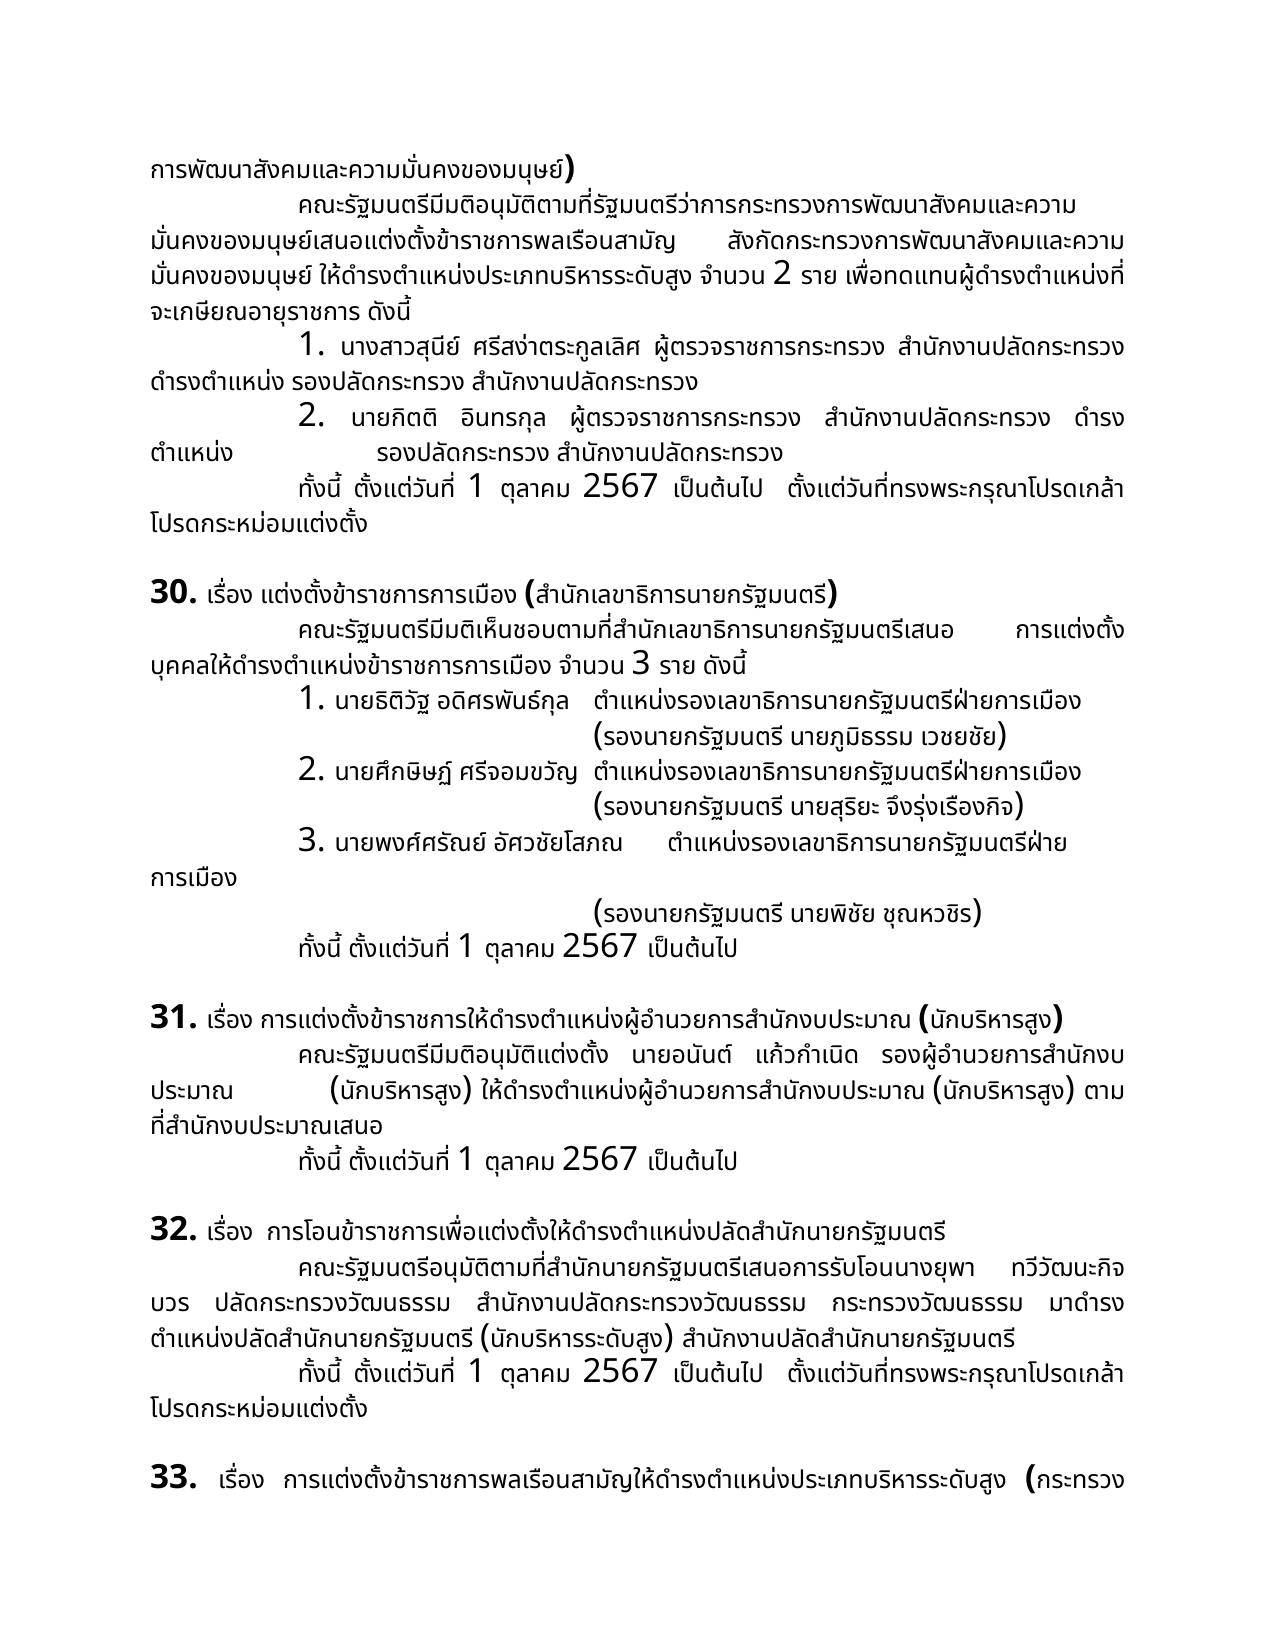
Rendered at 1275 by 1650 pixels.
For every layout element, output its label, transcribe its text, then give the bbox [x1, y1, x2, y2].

text ทั้งนี้ ตั้งแต่วันที่ 1 ตุลาคม 2567 เป็นต้นไป [150, 1142, 1125, 1177]
text 2. นายศึกษิษฏ์ ศรีจอมขวัญ ตำแหน่งรองเลขาธิการนายกรัฐมนตรีฝ่ายการเมือง [150, 752, 1125, 787]
text 1. นางสาวสุนีย์ ศรีสง่าตระกูลเลิศ ผู้ตรวจราชการกระทรวง สำนักงานปลัดกระทรวง ดำรงตำแหน่ง รองปลัดกระทรวง สำนักงานปลัดกระทรวง [150, 327, 1125, 398]
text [150, 150, 1125, 185]
text 32. เรื่อง การโอนข้าราชการเพื่อแต่งตั้งให้ดำรงตำแหน่งปลัดสำนักนายกรัฐมนตรี [150, 1212, 1125, 1248]
text 2. นายกิตติ อินทรกุล ผู้ตรวจราชการกระทรวง สำนักงานปลัดกระทรวง ดำรงตำแหน่ง รองปลัดกระทรวง สำนักงานปลัดกระทรวง [150, 398, 1125, 469]
text ทั้งนี้ ตั้งแต่วันที่ 1 ตุลาคม 2567 เป็นต้นไป [150, 929, 1125, 964]
text ทั้งนี้ ตั้งแต่วันที่ 1 ตุลาคม 2567 เป็นต้นไป ตั้งแต่วันที่ทรงพระกรุณาโปรดเกล้าโปรดกระหม่อมแต่งตั้ง [150, 469, 1125, 539]
text คณะรัฐมนตรีมีมติอนุมัติตามที่รัฐมนตรีว่าการกระทรวงการพัฒนาสังคมและความมั่นคงของมนุษย์เสนอแต่งตั้งข้าราชการพลเรือนสามัญ สังกัดกระทรวงการพัฒนาสังคมและความมั่นคงของมนุษย์ ให้ดำรงตำแหน่งประเภทบริหารระดับสูง จำนวน 2 ราย เพื่อทดแทนผู้ดำรงตำแหน่งที่จะเกษียณอายุราชการ ดังนี้ [150, 185, 1125, 327]
text 30. เรื่อง แต่งตั้งข้าราชการการเมือง (สำนักเลขาธิการนายกรัฐมนตรี) [150, 575, 1125, 610]
text (รองนายกรัฐมนตรี นายภูมิธรรม เวชยชัย) [150, 717, 1125, 752]
text คณะรัฐมนตรีมีมติเห็นชอบตามที่สำนักเลขาธิการนายกรัฐมนตรีเสนอ การแต่งตั้งบุคคลให้ดำรงตำแหน่งข้าราชการการเมือง จำนวน 3 ราย ดังนี้ [150, 610, 1125, 681]
text คณะรัฐมนตรีมีมติอนุมัติแต่งตั้ง นายอนันต์ แก้วกำเนิด รองผู้อำนวยการสำนักงบประมาณ (นักบริหารสูง) ให้ดำรงตำแหน่งผู้อำนวยการสำนักงบประมาณ (นักบริหารสูง) ตามที่สำนักงบประมาณเสนอ [150, 1035, 1125, 1142]
text (รองนายกรัฐมนตรี นายสุริยะ จึงรุ่งเรืองกิจ) [150, 787, 1125, 823]
text (รองนายกรัฐมนตรี นายพิชัย ชุณหวชิร) [150, 894, 1125, 929]
text 1. นายธิติวัฐ อดิศรพันธ์กุล ตำแหน่งรองเลขาธิการนายกรัฐมนตรีฝ่ายการเมือง [150, 681, 1125, 717]
text คณะรัฐมนตรีอนุมัติตามที่สำนักนายกรัฐมนตรีเสนอการรับโอนนางยุพา ทวีวัฒนะกิจบวร ปลัดกระทรวงวัฒนธรรม สำนักงานปลัดกระทรวงวัฒนธรรม กระทรวงวัฒนธรรม มาดำรงตำแหน่งปลัดสำนักนายกรัฐมนตรี (นักบริหารระดับสูง) สำนักงานปลัดสำนักนายกรัฐมนตรี [150, 1248, 1125, 1354]
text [150, 1460, 1125, 1496]
text 31. เรื่อง การแต่งตั้งข้าราชการให้ดำรงตำแหน่งผู้อำนวยการสำนักงบประมาณ (นักบริหารสูง) [150, 1000, 1125, 1035]
text ทั้งนี้ ตั้งแต่วันที่ 1 ตุลาคม 2567 เป็นต้นไป ตั้งแต่วันที่ทรงพระกรุณาโปรดเกล้าโปรดกระหม่อมแต่งตั้ง [150, 1354, 1125, 1425]
text 3. นายพงศ์ศรัณย์ อัศวชัยโสภณ ตำแหน่งรองเลขาธิการนายกรัฐมนตรีฝ่ายการเมือง [150, 823, 1125, 894]
